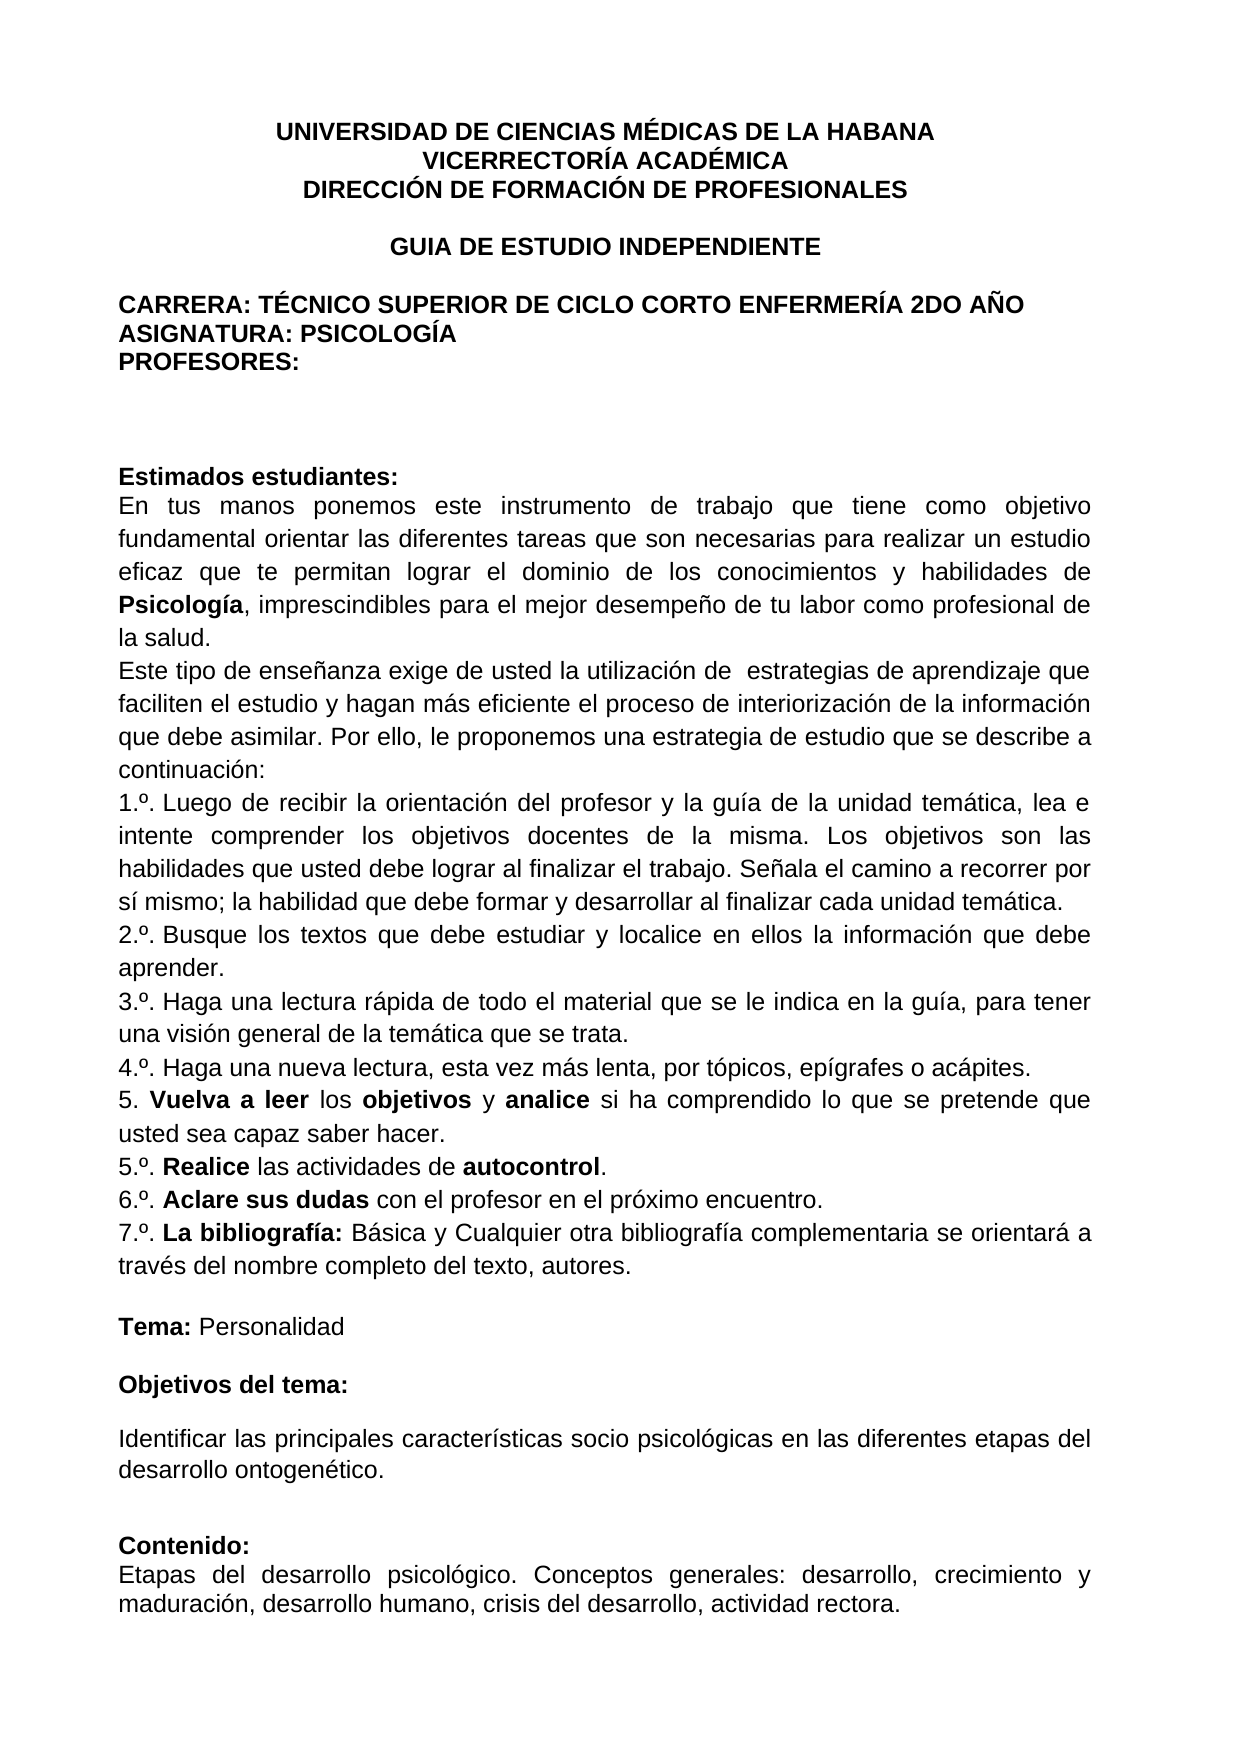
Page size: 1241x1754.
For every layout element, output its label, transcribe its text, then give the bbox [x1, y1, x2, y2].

list Haga una lectura rápida de todo el material que se le indica en la guía, para tener una visión general de la temática que se trata. [118, 986, 1093, 1048]
text CARRERA: TÉCNICO SUPERIOR DE CICLO CORTO ENFERMERÍA 2DO AÑO [118, 290, 1093, 319]
text 5. Vuelva a leer los objetivos y analice si ha comprendido lo que se pretende que usted sea capaz saber hacer. [118, 1086, 1093, 1147]
list La bibliografía: Básica y Cualquier otra bibliografía complementaria se orientará a través del nombre completo del texto, autores. [118, 1218, 1093, 1279]
text DIRECCIÓN DE FORMACIÓN DE PROFESIONALES [118, 175, 1093, 204]
text Etapas del desarrollo psicológico. Conceptos generales: desarrollo, crecimiento y maduración, desarrollo humano, crisis del desarrollo, actividad rectora. [118, 1560, 1093, 1617]
text Estimados estudiantes: [118, 462, 1093, 491]
text UNIVERSIDAD DE CIENCIAS MÉDICAS DE LA HABANA [118, 117, 1093, 146]
text Este tipo de enseñanza exige de usted la utilización de estrategias de aprendizaje que faciliten el estudio y hagan más eficiente el proceso de interiorización de la información que debe asimilar. Por ello, le proponemos una estrategia de estudio que se describe a continuación: [118, 656, 1093, 784]
text GUIA DE ESTUDIO INDEPENDIENTE [118, 232, 1093, 261]
text Objetivos del tema: [118, 1370, 1093, 1399]
text Contenido: [118, 1531, 1093, 1560]
list Haga una nueva lectura, esta vez más lenta, por tópicos, epígrafes o acápites. [118, 1052, 1074, 1081]
list Aclare sus dudas con el profesor en el próximo encuentro. [118, 1184, 1093, 1213]
list Busque los textos que debe estudiar y localice en ellos la información que debe aprender. [118, 920, 1093, 982]
text En tus manos ponemos este instrumento de trabajo que tiene como objetivo fundamental orientar las diferentes tareas que son necesarias para realizar un estudio eficaz que te permitan lograr el dominio de los conocimientos y habilidades de Psicología, imprescindibles para el mejor desempeño de tu labor como profesional de la salud. [118, 491, 1093, 652]
text Tema: Personalidad [118, 1312, 1093, 1341]
text VICERRECTORÍA ACADÉMICA [118, 146, 1093, 175]
text Identificar las principales características socio psicológicas en las diferentes etapas del desarrollo ontogenético. [118, 1424, 1093, 1483]
list Luego de recibir la orientación del profesor y la guía de la unidad temática, lea e intente comprender los objetivos docentes de la misma. Los objetivos son las habilidades que usted debe lograr al finalizar el trabajo. Señala el camino a recorrer por sí mismo; la habilidad que debe formar y desarrollar al finalizar cada unidad temática. [118, 788, 1093, 916]
list Realice las actividades de autocontrol. [118, 1152, 1093, 1180]
text PROFESORES: [118, 347, 1093, 376]
text ASIGNATURA: PSICOLOGÍA [118, 319, 1093, 347]
